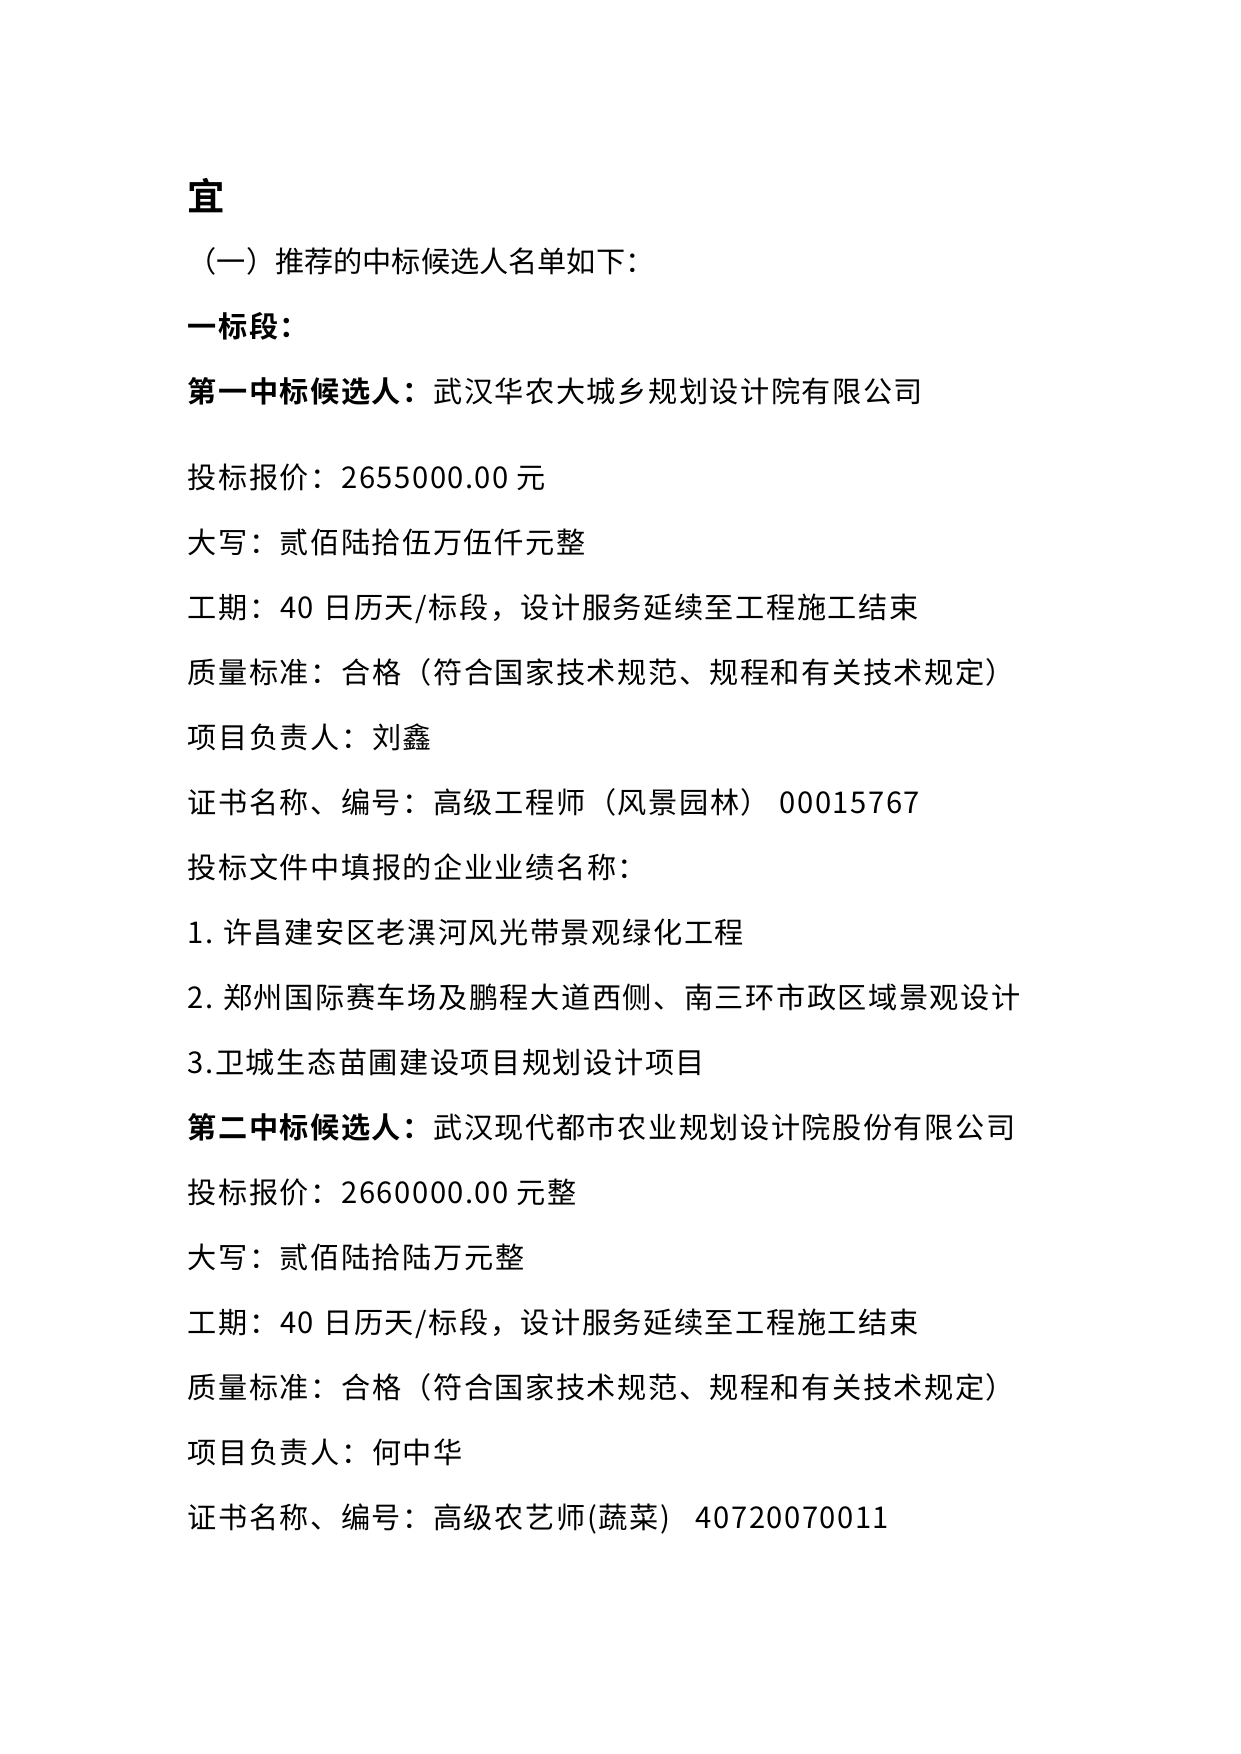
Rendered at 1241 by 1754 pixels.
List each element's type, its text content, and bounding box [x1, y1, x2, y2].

text 一标段： [187, 292, 1053, 357]
text 大写：贰佰陆拾陆万元整 [187, 1223, 1053, 1288]
text 第二中标候选人：武汉现代都市农业规划设计院股份有限公司 [187, 1093, 1053, 1158]
text 2. 郑州国际赛车场及鹏程大道西侧、南三环市政区域景观设计 [187, 963, 1053, 1028]
text 工期：40 日历天/标段，设计服务延续至工程施工结束 [187, 573, 1053, 638]
text 项目负责人：刘鑫 [187, 703, 1053, 768]
text 项目负责人：何中华 [187, 1418, 1053, 1483]
text 投标报价：2655000.00元 [187, 443, 1053, 508]
text 1. 许昌建安区老潩河风光带景观绿化工程 [187, 898, 1053, 963]
text 投标报价：2660000.00元整 [187, 1158, 1053, 1223]
text 大写：贰佰陆拾伍万伍仟元整 [187, 508, 1053, 573]
list 推荐的中标候选人名单如下： [187, 227, 1053, 292]
text 证书名称、编号：高级工程师（风景园林） 00015767 [187, 768, 1053, 833]
text 质量标准：合格（符合国家技术规范、规程和有关技术规定） [187, 638, 1053, 703]
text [187, 162, 1053, 227]
text 第一中标候选人：武汉华农大城乡规划设计院有限公司 [187, 357, 1053, 422]
text 证书名称、编号：高级农艺师(蔬菜) 40720070011 [187, 1483, 1053, 1548]
text 3.卫城生态苗圃建设项目规划设计项目 [187, 1028, 1053, 1093]
text 投标文件中填报的企业业绩名称： [187, 833, 1053, 898]
text 工期：40 日历天/标段，设计服务延续至工程施工结束 [187, 1288, 1053, 1353]
text 质量标准：合格（符合国家技术规范、规程和有关技术规定） [187, 1353, 1053, 1418]
